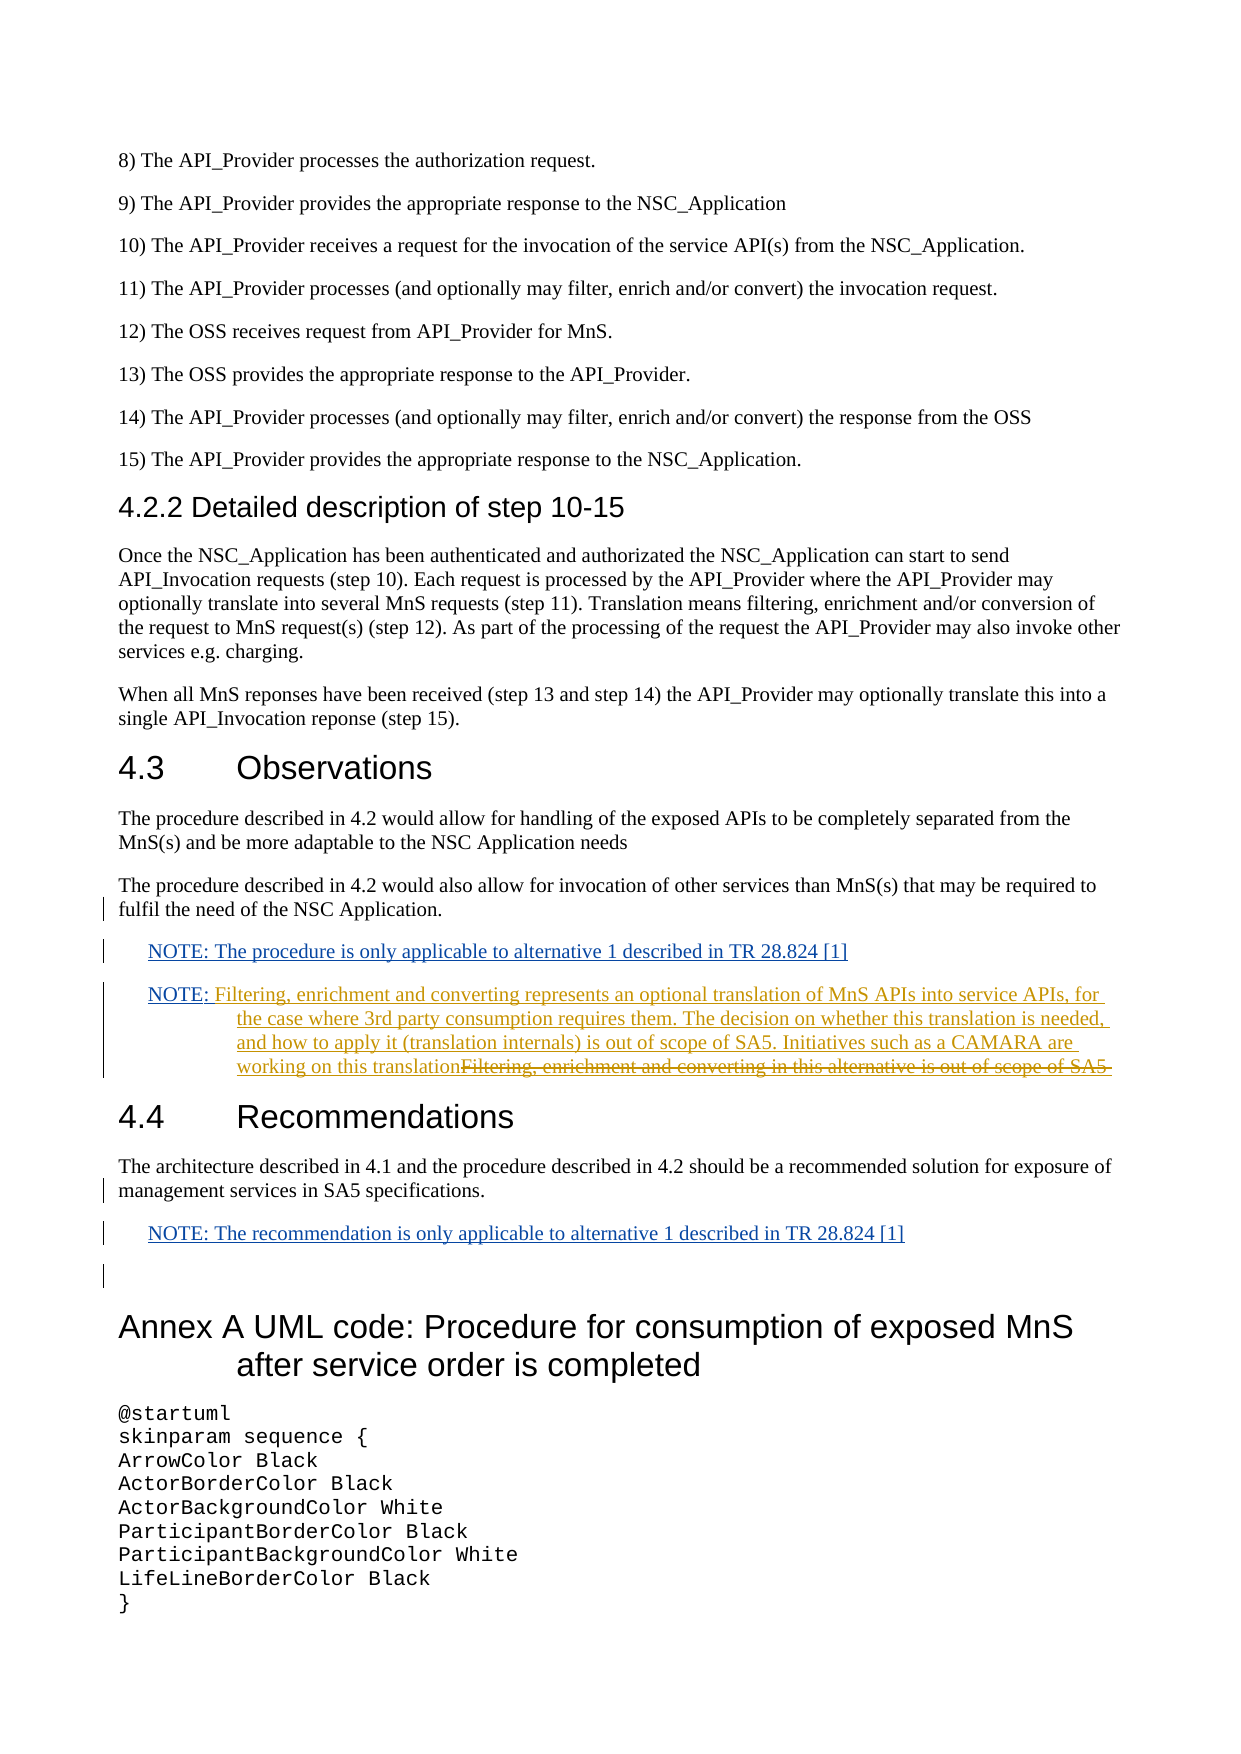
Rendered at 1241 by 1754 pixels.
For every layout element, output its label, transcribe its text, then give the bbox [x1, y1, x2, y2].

text ArrowColor Black [118, 1450, 1122, 1473]
text 14) The API_Provider processes (and optionally may filter, enrich and/or convert) the response from the OSS [118, 404, 1122, 429]
text ActorBorderColor Black [118, 1473, 1122, 1497]
subtitle 4.2.2 Detailed description of step 10-15 [118, 490, 1122, 524]
text ParticipantBackgroundColor White [118, 1544, 1122, 1568]
text Once the NSC_Application has been authenticated and authorizated the NSC_Application can start to send API_Invocation requests (step 10). Each request is processed by the API_Provider where the API_Provider may optionally translate into several MnS requests (step 11). Translation means filtering, enrichment and/or conversion of the request to MnS request(s) (step 12). As part of the processing of the request the API_Provider may also invoke other services e.g. charging. [118, 542, 1122, 663]
text When all MnS reponses have been received (step 13 and step 14) the API_Provider may optionally translate this into a single API_Invocation reponse (step 15). [118, 682, 1122, 730]
text 9) The API_Provider provides the appropriate response to the NSC_Application [118, 191, 1122, 214]
text } [118, 1592, 1122, 1615]
text 13) The OSS provides the appropriate response to the API_Provider. [118, 362, 1122, 386]
text LifeLineBorderColor Black [118, 1568, 1122, 1592]
text The procedure described in 4.2 would also allow for invocation of other services than MnS(s) that may be required to fulfil the need of the NSC Application. [118, 872, 1122, 921]
text ParticipantBorderColor Black [118, 1521, 1122, 1544]
text @startuml [118, 1402, 1122, 1426]
text skinparam sequence { [118, 1426, 1122, 1450]
text 15) The API_Provider provides the appropriate response to the NSC_Application. [118, 447, 1122, 471]
text 8) The API_Provider processes the authorization request. [118, 148, 1122, 172]
text The procedure described in 4.2 would allow for handling of the exposed APIs to be completely separated from the MnS(s) and be more adaptable to the NSC Application needs [118, 806, 1122, 854]
subtitle 4.3 Observations [118, 748, 1122, 787]
text 12) The OSS receives request from API_Provider for MnS. [118, 319, 1122, 343]
subtitle Annex A UML code: Procedure for consumption of exposed MnS after service order is completed [118, 1307, 1122, 1384]
text ActorBackgroundColor White [118, 1497, 1122, 1521]
text 11) The API_Provider processes (and optionally may filter, enrich and/or convert) the invocation request. [118, 276, 1122, 300]
text 10) The API_Provider receives a request for the invocation of the service API(s) from the NSC_Application. [118, 233, 1122, 257]
text The architecture described in 4.1 and the procedure described in 4.2 should be a recommended solution for exposure of management services in SA5 specifications. [118, 1154, 1122, 1202]
subtitle 4.4 Recommendations [118, 1097, 1122, 1136]
